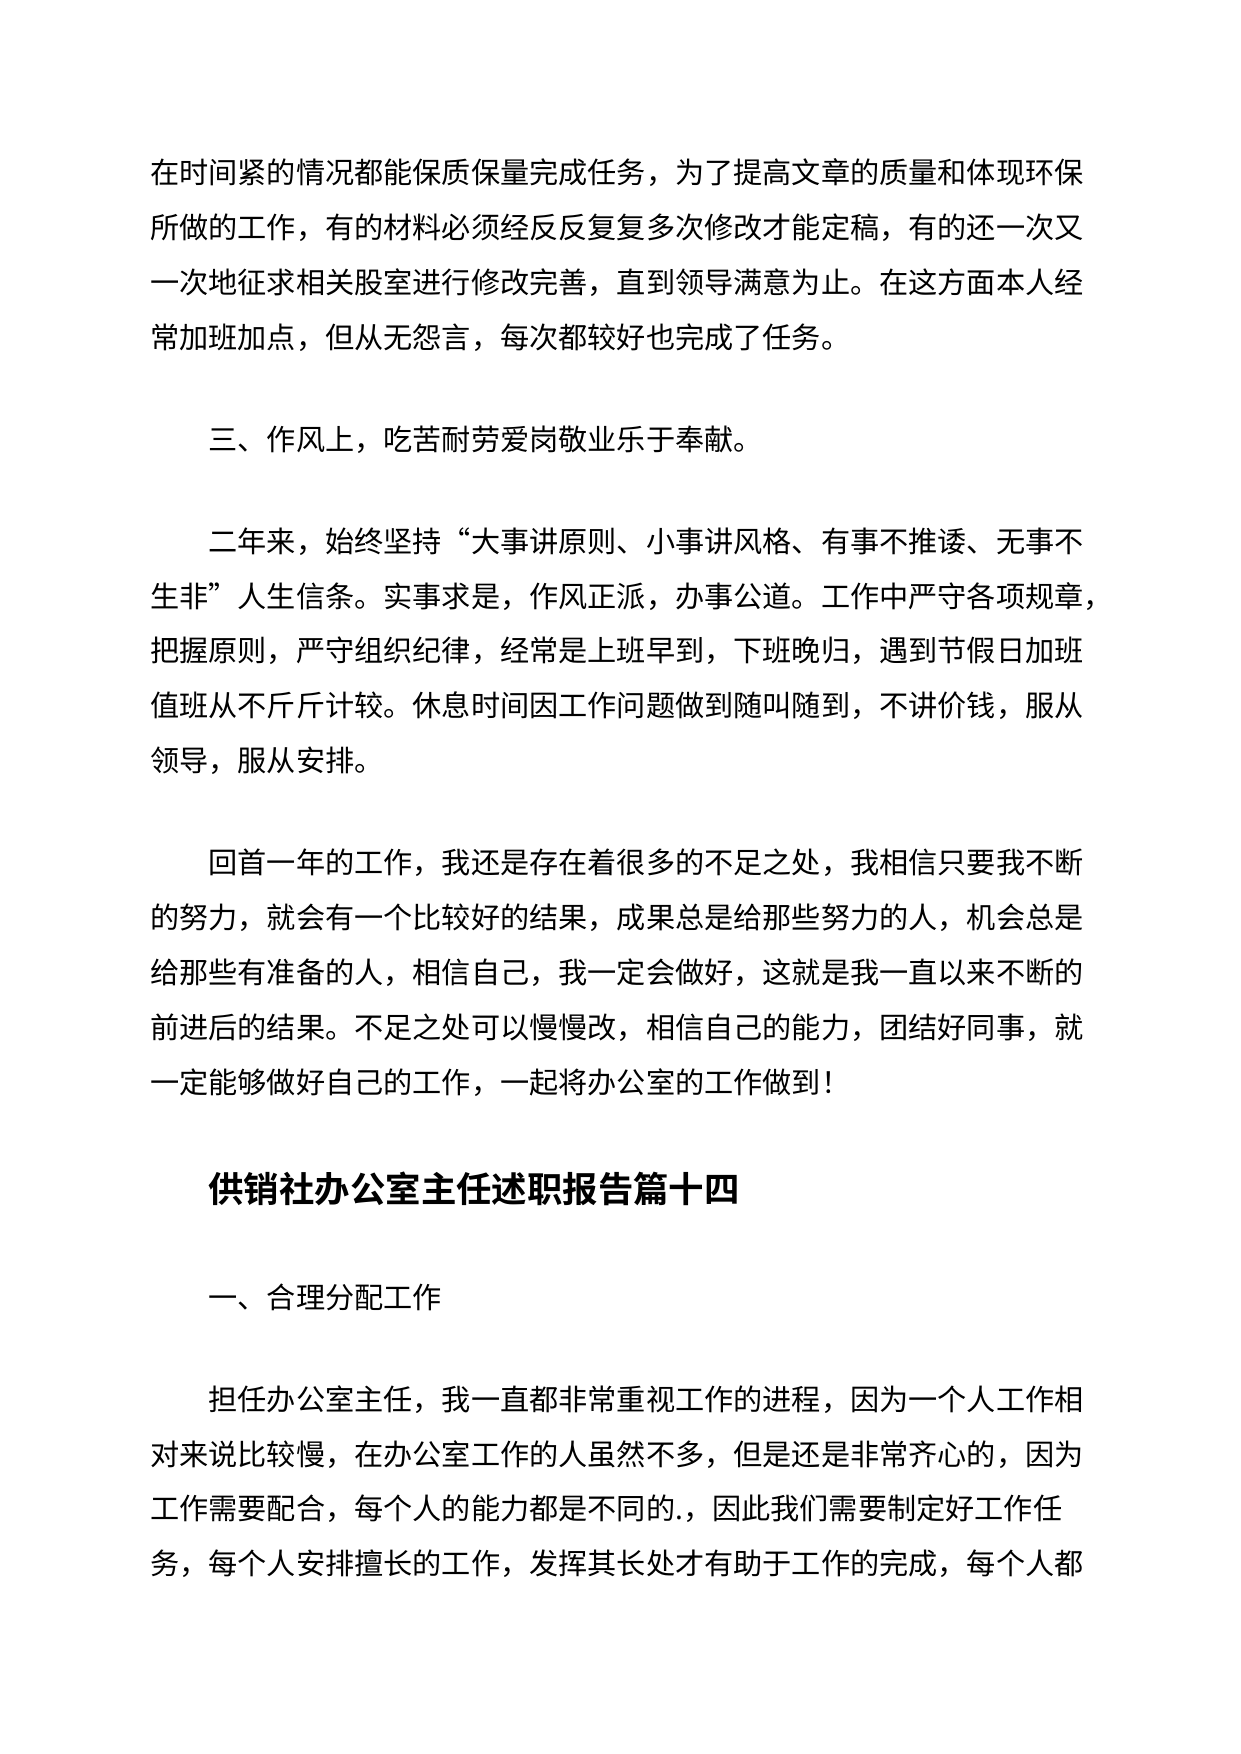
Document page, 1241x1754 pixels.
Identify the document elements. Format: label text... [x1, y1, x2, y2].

text 一、合理分配工作 [150, 1274, 1090, 1317]
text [150, 1376, 1090, 1583]
text 回首一年的工作，我还是存在着很多的不足之处，我相信只要我不断的努力，就会有一个比较好的结果，成果总是给那些努力的人，机会总是给那些有准备的人，相信自己，我一定会做好，这就是我一直以来不断的前进后的结果。不足之处可以慢慢改，相信自己的能力，团结好同事，就一定能够做好自己的工作，一起将办公室的工作做到！ [150, 839, 1090, 1101]
text 二年来，始终坚持“大事讲原则、小事讲风格、有事不推诿、无事不生非”人生信条。实事求是，作风正派，办事公道。工作中严守各项规章，把握原则，严守组织纪律，经常是上班早到，下班晚归，遇到节假日加班值班从不斤斤计较。休息时间因工作问题做到随叫随到，不讲价钱，服从领导，服从安排。 [150, 518, 1090, 780]
text 三、作风上，吃苦耐劳爱岗敬业乐于奉献。 [150, 416, 1090, 459]
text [150, 150, 1090, 357]
text 供销社办公室主任述职报告篇十四 [150, 1161, 1090, 1212]
